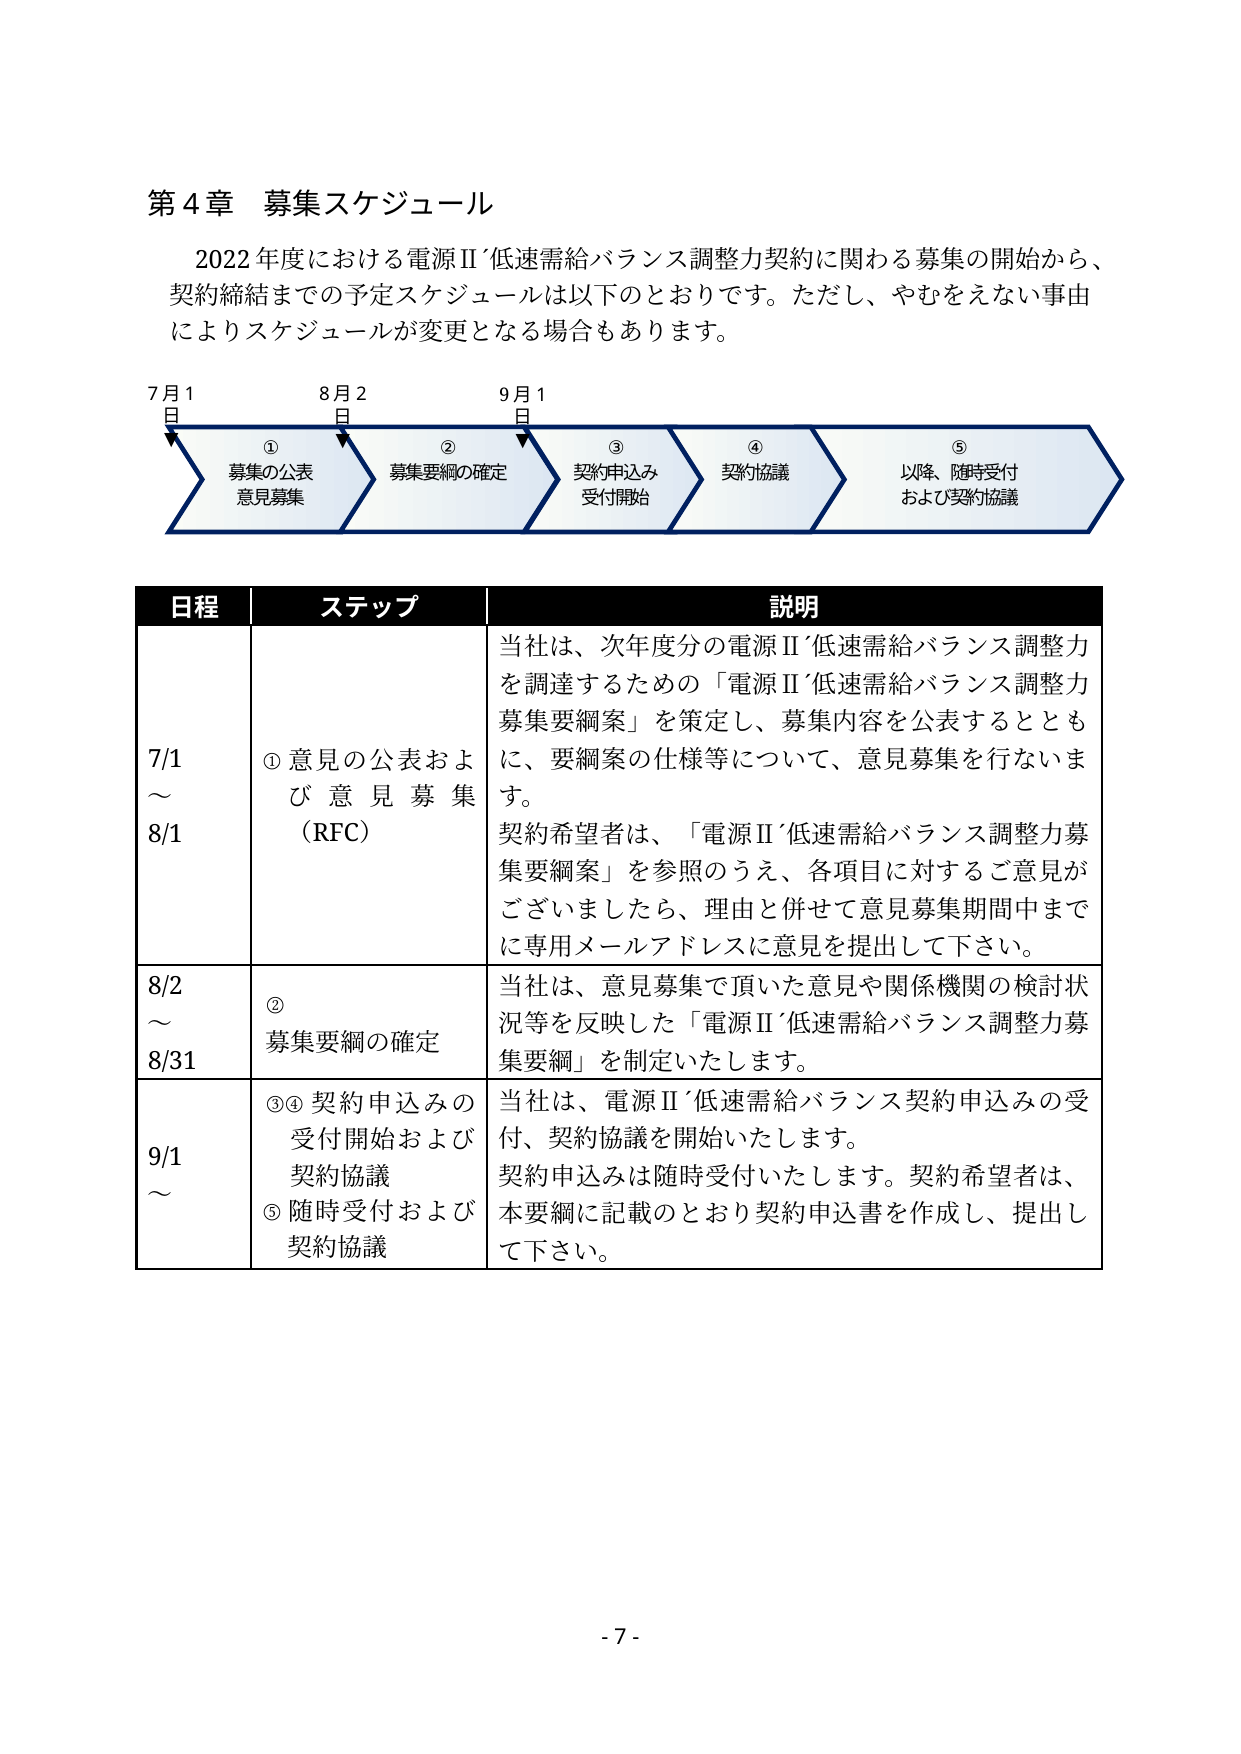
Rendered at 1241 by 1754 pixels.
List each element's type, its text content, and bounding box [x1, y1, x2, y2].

table_cell 当社は、次年度分の電源Ⅱ´低速需給バランス調整力を調達するための「電源Ⅱ´低速需給バランス調整力募集要綱案」を策定し、募集内容を公表するとともに、要綱案の仕様等について、意見募集を行ないます。 契約希望者は、「電源Ⅱ´低速需給バランス調整力募集要綱案」を参照のうえ、各項目に対するご意見がございましたら、理由と併せて意見募集期間中までに専用メールアドレスに意見を提出して下さい。 [488, 626, 1101, 964]
table_cell 当社は、電源Ⅱ´低速需給バランス契約申込みの受付、契約協議を開始いたします。 契約申込みは随時受付いたします。契約希望者は、本要綱に記載のとおり契約申込書を作成し、提出して下さい。 [488, 1080, 1101, 1268]
table_cell 8/2 ～ 8/31 [138, 966, 250, 1078]
table_cell ② 募集要綱の確定 [252, 966, 486, 1078]
subtitle 第4章 募集スケジュール [148, 164, 1092, 239]
table_cell ③④契約申込みの受付開始および契約協議 ⑤随時受付および契約協議 [252, 1080, 486, 1268]
table_cell 9/1 ～ [138, 1080, 250, 1268]
table_cell ①意見の公表および意見募集（RFC） [252, 626, 486, 964]
table_header ステップ [252, 588, 486, 624]
table_cell 当社は、意見募集で頂いた意見や関係機関の検討状況等を反映した「電源Ⅱ´低速需給バランス調整力募集要綱」を制定いたします。 [488, 966, 1101, 1078]
table_header 説明 [488, 588, 1101, 624]
text 2022年度における電源Ⅱ´低速需給バランス調整力契約に関わる募集の開始から、契約締結までの予定スケジュールは以下のとおりです。ただし、やむをえない事由によりスケジュールが変更となる場合もあります。 [169, 239, 1092, 347]
table_cell 7/1 ～ 8/1 [138, 626, 250, 964]
table_header 日程 [138, 588, 250, 624]
